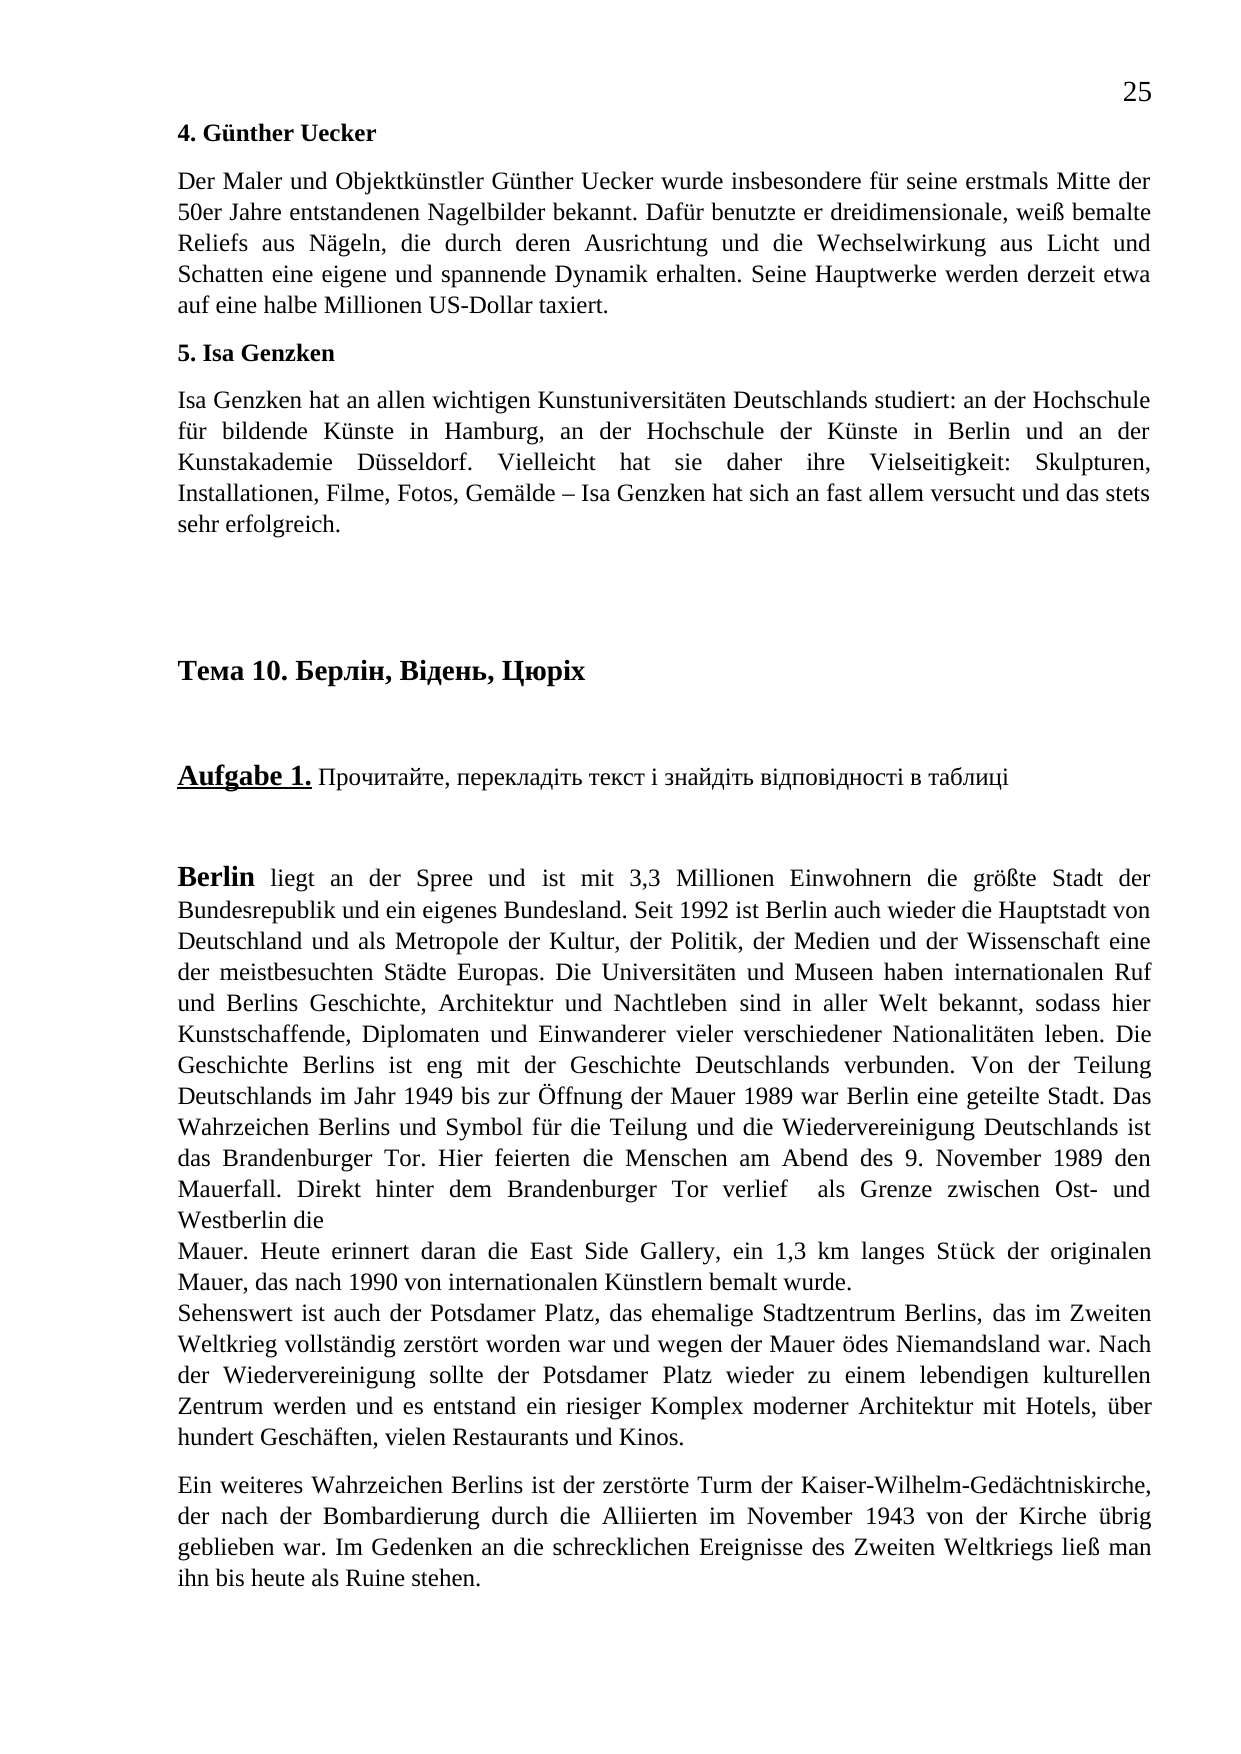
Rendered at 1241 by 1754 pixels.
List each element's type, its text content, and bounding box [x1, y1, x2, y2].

text Sehenswert ist auch der Potsdamer Platz, das ehemalige Stadtzentrum Berlins, das im Zweiten Weltkrieg vollständig zerstört worden war und wegen der Mauer ödes Niemandsland war. Nach der Wiedervereinigung sollte der Potsdamer Platz wieder zu einem lebendigen kulturellen Zentrum werden und es entstand ein riesiger Komplex moderner Architektur mit Hotels, über hundert Geschäften, vielen Restaurants und Kinos. [177, 1298, 1152, 1451]
text Aufgabe 1. Прочитайте, перекладіть текст і знайдіть відповідності в таблиці [177, 758, 1152, 792]
text Ein weiteres Wahrzeichen Berlins ist der zerstörte Turm der Kaiser-Wilhelm-Gedächtniskirche, der nach der Bombardierung durch die Alliierten im November 1943 von der Kirche übrig geblieben war. Im Gedenken an die schrecklichen Ereignisse des Zweiten Weltkriegs ließ man ihn bis heute als Ruine stehen. [177, 1470, 1152, 1592]
text Berlin liegt an der Spree und ist mit 3,3 Millionen Einwohnern die größte Stadt der Bundesrepublik und ein eigenes Bundesland. Seit 1992 ist Berlin auch wieder die Hauptstadt von Deutschland und als Metropole der Kultur, der Politik, der Medien und der Wissenschaft eine der meistbesuchten Städte Europas. Die Universitäten und Museen haben internationalen Ruf und Berlins Geschichte, Architektur und Nachtleben sind in aller Welt bekannt, sodass hier Kunstschaffende, Diplomaten und Einwanderer vieler verschiedener Nationalitäten leben. Die Geschichte Berlins ist eng mit der Geschichte Deutschlands verbunden. Von der Teilung Deutschlands im Jahr 1949 bis zur Öffnung der Mauer 1989 war Berlin eine geteilte Stadt. Das Wahrzeichen Berlins und Symbol für die Teilung und die Wiedervereinigung Deutschlands ist das Brandenburger Tor. Hier feierten die Menschen am Abend des 9. November 1989 den Mauerfall. Direkt hinter dem Brandenburger Tor verlief als Grenze zwischen Ost- und Westberlin die [177, 859, 1152, 1234]
text Тема 10. Берлін, Відень, Цюріх [177, 653, 1152, 686]
text Isa Genzken hat an allen wichtigen Kunstuniversitäten Deutschlands studiert: an der Hochschule für bildende Künste in Hamburg, an der Hochschule der Künste in Berlin und an der Kunstakademie Düsseldorf. Vielleicht hat sie daher ihre Vielseitigkeit: Skulpturen, Installationen, Filme, Fotos, Gemälde – Isa Genzken hat sich an fast allem versucht und das stets sehr erfolgreich. [177, 385, 1152, 538]
text Der Maler und Objektkünstler Günther Uecker wurde insbesondere für seine erstmals Mitte der 50er Jahre entstandenen Nagelbilder bekannt. Dafür benutzte er dreidimensionale, weiß bemalte Reliefs aus Nägeln, die durch deren Ausrichtung und die Wechselwirkung aus Licht und Schatten eine eigene und spannende Dynamik erhalten. Seine Hauptwerke werden derzeit etwa auf eine halbe Millionen US-Dollar taxiert. [177, 166, 1152, 319]
text 5. Isa Genzken [177, 338, 1152, 366]
text 4. Günther Uecker [177, 118, 1152, 147]
text Mauer. Heute erinnert daran die East Side Gallery, ein 1,3 km langes Stück der originalen Mauer, das nach 1990 von internationalen Künstlern bemalt wurde. [177, 1236, 1152, 1296]
